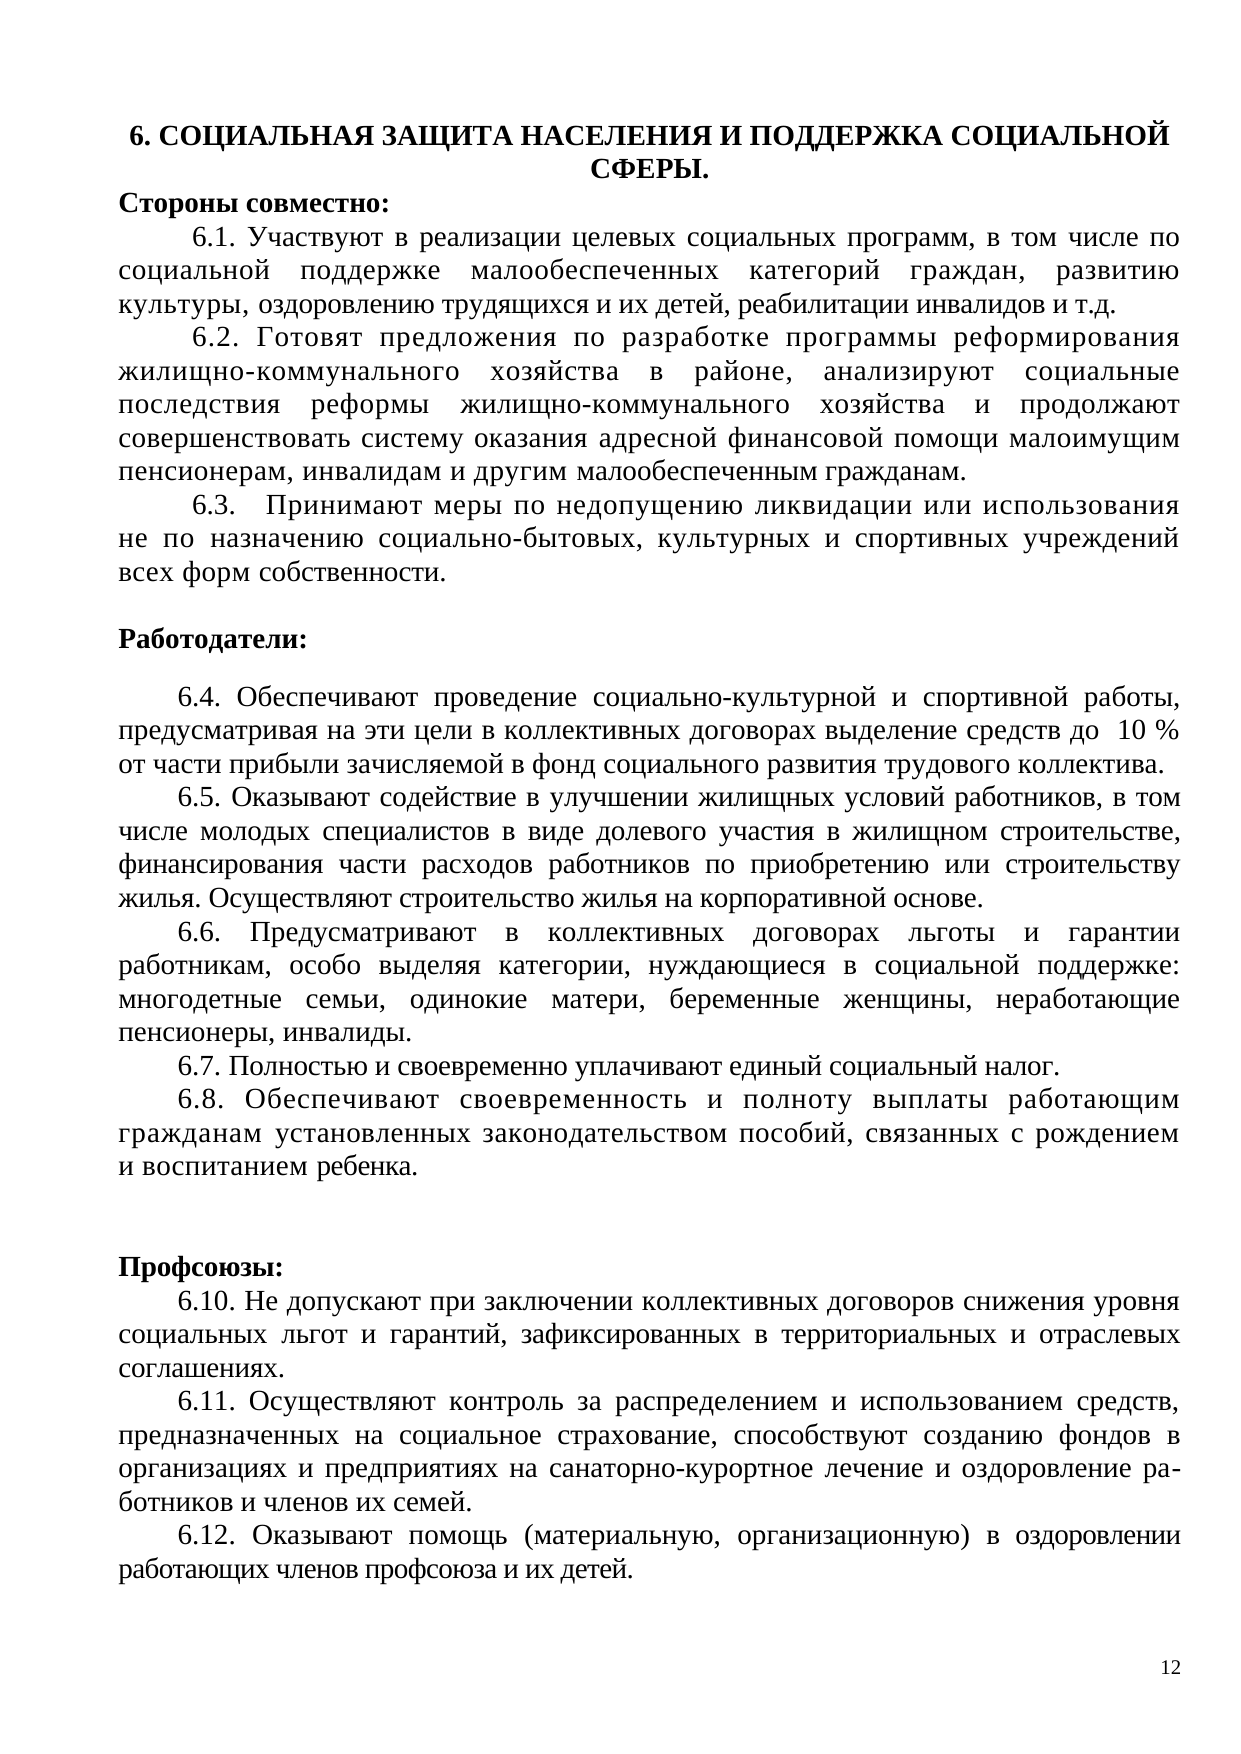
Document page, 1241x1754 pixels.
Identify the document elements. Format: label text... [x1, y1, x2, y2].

text 6.8. Обеспечивают своевременность и полноту выплаты работающим гражданам установленных законодательством пособий, связанных с рождением и воспитанием ребенка. [118, 1081, 1181, 1182]
text 6.12. Оказывают помощь (материальную, организационную) в оздоровлении работающих членов профсоюза и их детей. [118, 1517, 1181, 1584]
text 6.6. Предусматривают в коллективных договорах льготы и гарантии работникам, особо выделяя категории, нуждающиеся в социальной поддержке: многодетные семьи, одинокие матери, беременные женщины, неработающие пенсионеры, инвалиды. [118, 914, 1181, 1048]
text 6. СОЦИАЛЬНАЯ ЗАЩИТА НАСЕЛЕНИЯ И ПОДДЕРЖКА СОЦИАЛЬНОЙ СФЕРЫ. [118, 118, 1181, 185]
text 6.3. Принимают меры по недопущению ликвидации или использования не по назначению социально-бытовых, культурных и спортивных учреждений всех форм собственности. [118, 487, 1181, 588]
text 6.10. Не допускают при заключении коллективных договоров снижения уровня социальных льгот и гарантий, зафиксированных в территориальных и отраслевых соглашениях. [118, 1283, 1181, 1383]
text 6.5. Оказывают содействие в улучшении жилищных условий работников, в том числе молодых специалистов в виде долевого участия в жилищном строительстве, финансирования части расходов работников по приобретению или строительству жилья. Осуществляют строительство жилья на корпоративной основе. [118, 779, 1181, 914]
text Работодатели: [118, 621, 1181, 655]
text 6.4. Обеспечивают проведение социально-культурной и спортивной работы, предусматривая на эти цели в коллективных договорах выделение средств до 10 % от части прибыли зачисляемой в фонд социального развития трудового коллектива. [118, 679, 1181, 779]
text 6.11. Осуществляют контроль за распределением и использованием средств, предназначенных на социальное страхование, способствуют созданию фондов в организациях и предприятиях на санаторно-курортное лечение и оздоровление работников и членов их семей. [118, 1383, 1181, 1517]
text 6.1. Участвуют в реализации целевых социальных программ, в том числе по социальной поддержке малообеспеченных категорий граждан, развитию культуры, оздоровлению трудящихся и их детей, реабилитации инвалидов и т.д. [118, 219, 1181, 319]
text 6.2. Готовят предложения по разработке программы реформирования жилищно-коммунального хозяйства в районе, анализируют социальные последствия реформы жилищно-коммунального хозяйства и продолжают совершенствовать систему оказания адресной финансовой помощи малоимущим пенсионерам, инвалидам и другим малообеспеченным гражданам. [118, 319, 1181, 487]
text Стороны совместно: [118, 185, 1181, 219]
text 6.7. Полностью и своевременно уплачивают единый социальный налог. [118, 1048, 1181, 1081]
text Профсоюзы: [118, 1249, 1181, 1283]
